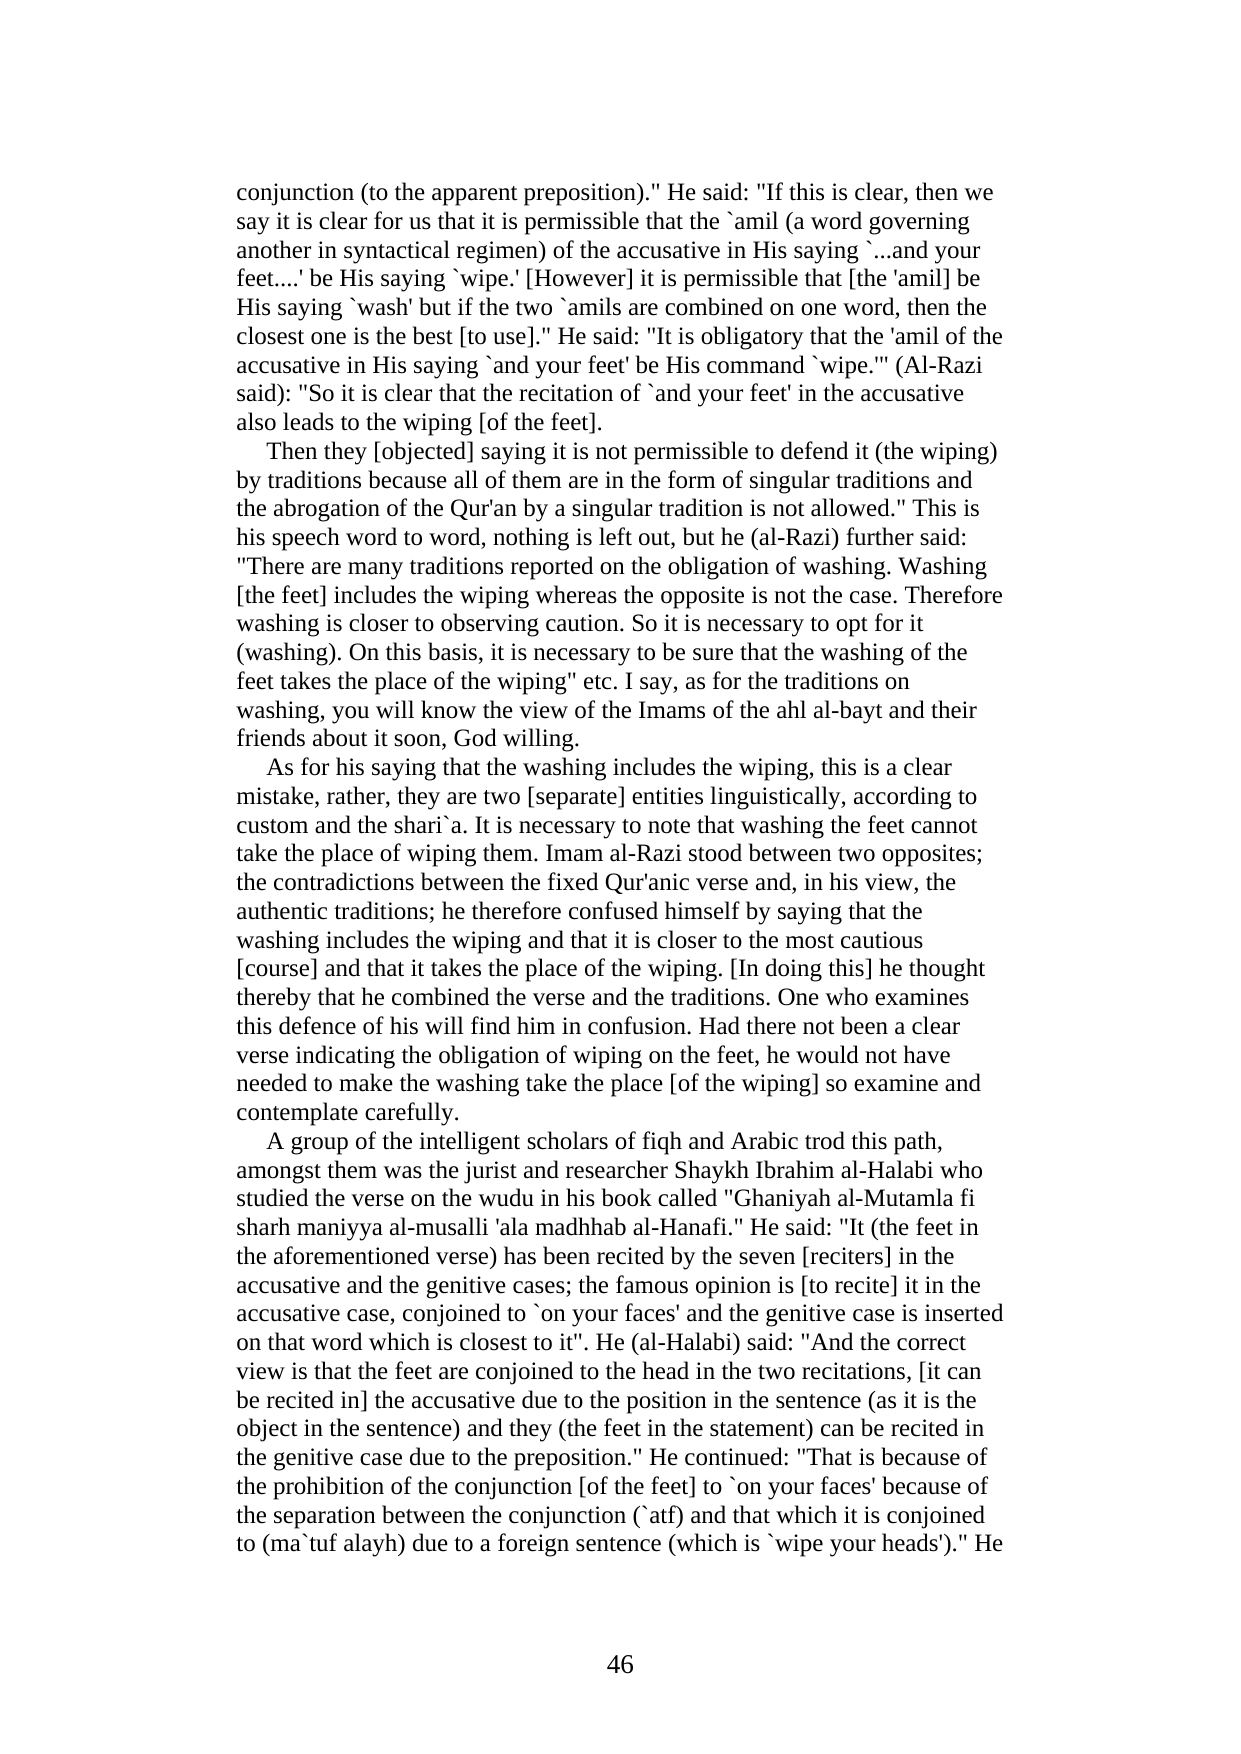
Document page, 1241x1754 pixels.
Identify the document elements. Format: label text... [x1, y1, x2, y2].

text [236, 1126, 1004, 1557]
text Then they [objected] saying it is not permissible to defend it (the wiping) by traditions because all of them are in the form of singular traditions and the abrogation of the Qur'an by a singular tradition is not allowed." This is his speech word to word, nothing is left out, but he (al-Razi) further said: "There are many traditions reported on the obligation of washing. Washing [the feet] includes the wiping whereas the opposite is not the case. Therefore washing is closer to observing caution. So it is necessary to opt for it (washing). On this basis, it is necessary to be sure that the washing of the feet takes the place of the wiping" etc. I say, as for the traditions on washing, you will know the view of the Imams of the ahl al-bayt and their friends about it soon, God willing. [236, 436, 1004, 752]
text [236, 177, 1004, 436]
text As for his saying that the washing includes the wiping, this is a clear mistake, rather, they are two [separate] entities linguistically, according to custom and the shari`a. It is necessary to note that washing the feet cannot take the place of wiping them. Imam al-Razi stood between two opposites; the contradictions between the fixed Qur'anic verse and, in his view, the authentic traditions; he therefore confused himself by saying that the washing includes the wiping and that it is closer to the most cautious [course] and that it takes the place of the wiping. [In doing this] he thought thereby that he combined the verse and the traditions. One who examines this defence of his will find him in confusion. Had there not been a clear verse indicating the obligation of wiping on the feet, he would not have needed to make the washing take the place [of the wiping] so examine and contemplate carefully. [236, 752, 1004, 1126]
